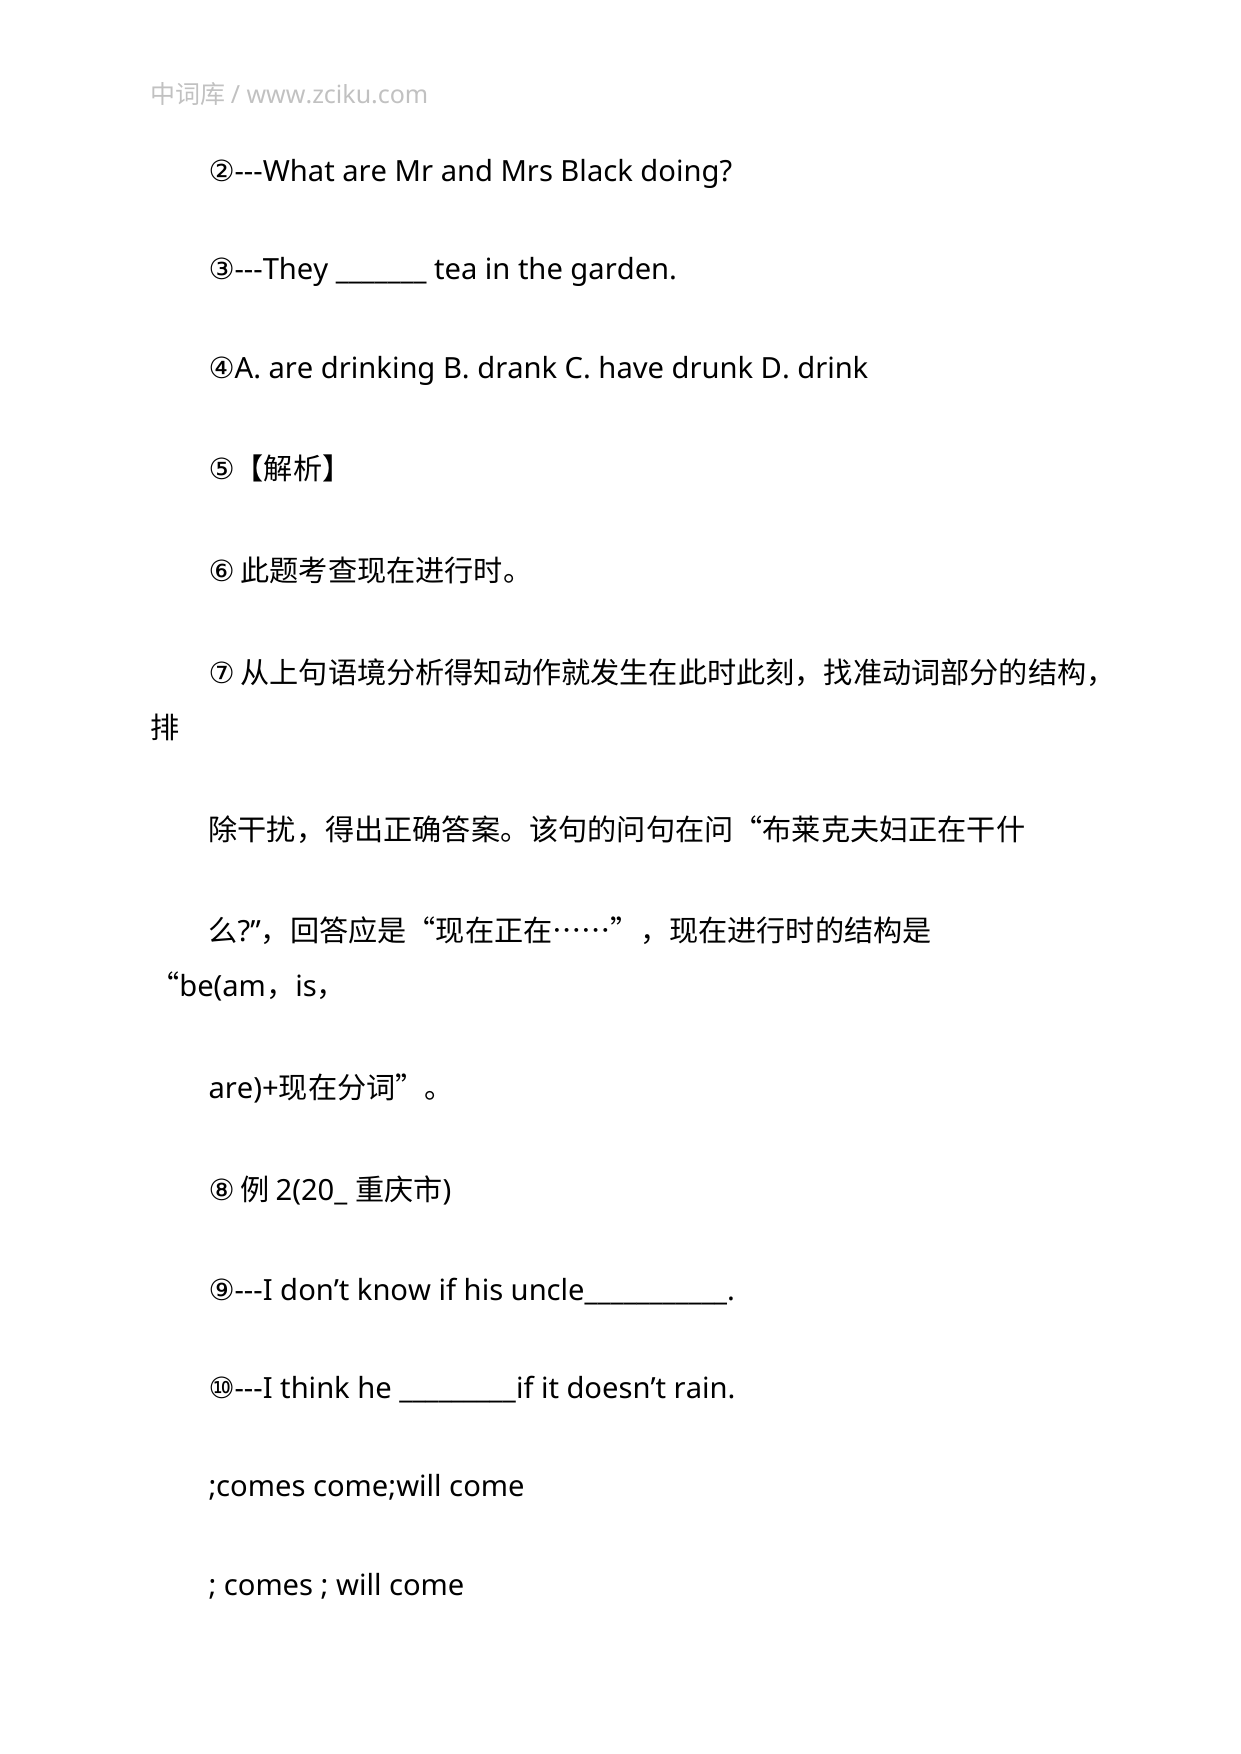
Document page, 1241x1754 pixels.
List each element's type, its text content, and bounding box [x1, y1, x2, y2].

text ④A. are drinking B. drank C. have drunk D. drink [150, 347, 1090, 387]
text ;comes come;will come [150, 1466, 1090, 1505]
text ⑩---I think he _________if it doesn’t rain. [150, 1367, 1090, 1407]
text ⑦从上句语境分析得知动作就发生在此时此刻，找准动词部分的结构，排 [150, 649, 1090, 747]
text are)+现在分词”。 [150, 1065, 1090, 1107]
text ⑨---I don’t know if his uncle___________. [150, 1269, 1090, 1308]
text ②---What are Mr and Mrs Black doing? [150, 150, 1090, 190]
text ⑥此题考查现在进行时。 [150, 547, 1090, 590]
text ; comes ; will come [150, 1564, 1090, 1604]
text ③---They _______ tea in the garden. [150, 248, 1090, 288]
text ⑤【解析】 [150, 445, 1090, 488]
text ⑧例2(20_ 重庆市) [150, 1167, 1090, 1209]
text 除干扰，得出正确答案。该句的问句在问“布莱克夫妇正在干什 [150, 806, 1090, 848]
text 么?”，回答应是“现在正在……”，现在进行时的结构是“be(am，is， [150, 908, 1090, 1005]
